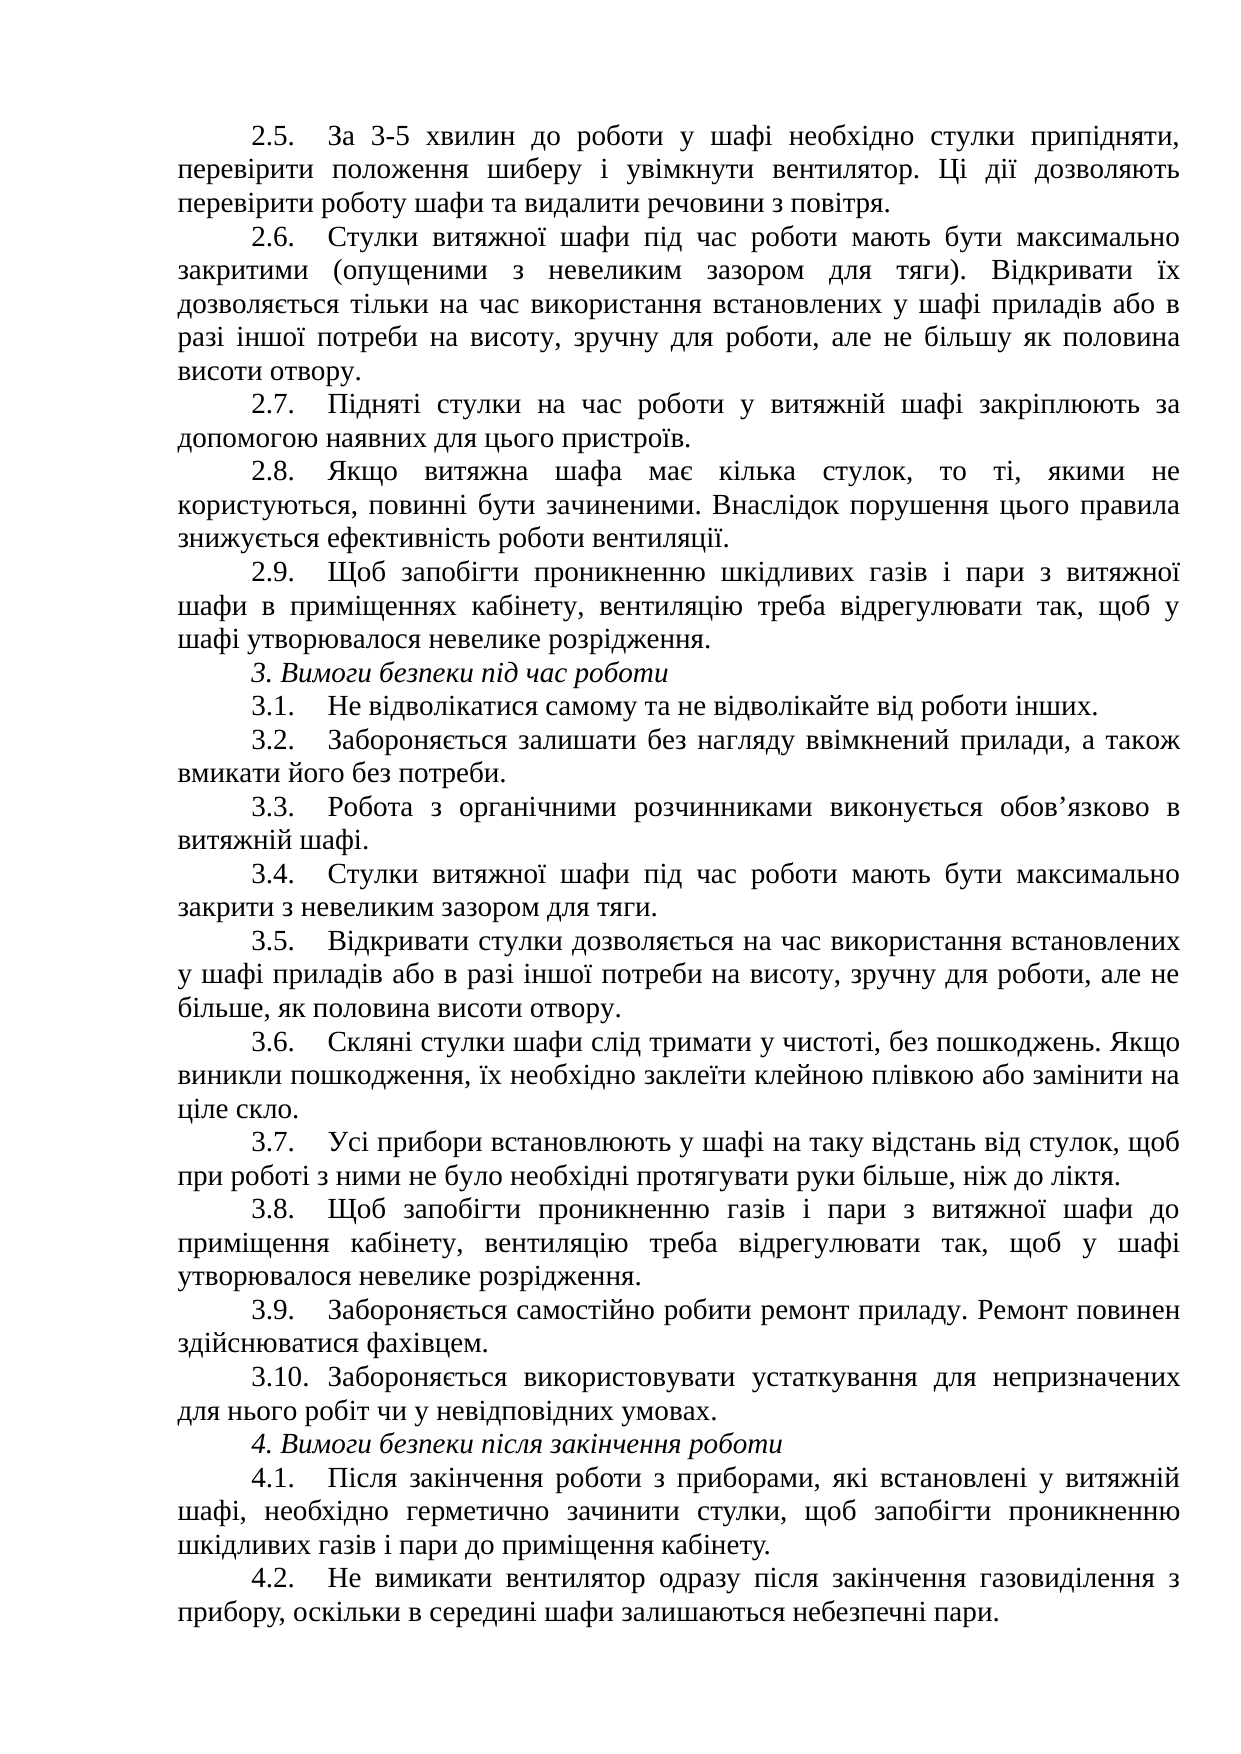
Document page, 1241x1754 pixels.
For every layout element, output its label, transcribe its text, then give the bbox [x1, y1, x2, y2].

list 3. Вимоги безпеки під час роботи [177, 655, 1181, 688]
list Усі прибори встановлюють у шафі на таку відстань від стулок, щоб при роботі з ними не було необхідні протягувати руки більше, ніж до ліктя. [177, 1124, 1181, 1191]
list Забороняється залишати без нагляду ввімкнений прилади, а також вмикати його без потреби. [177, 722, 1181, 789]
list Щоб запобігти проникненню газів і пари з витяжної шафи до приміщення кабінету, вентиляцію треба відрегулювати так, щоб у шафі утворювалося невелике розрідження. [177, 1191, 1181, 1292]
list Підняті стулки на час роботи у витяжній шафі закріплюють за допомогою наявних для цього пристроїв. [177, 386, 1181, 453]
list Забороняється використовувати устаткування для непризначених для нього робіт чи у невідповідних умовах. [177, 1359, 1181, 1426]
list Забороняється самостійно робити ремонт приладу. Ремонт повинен здійснюватися фахівцем. [177, 1292, 1181, 1359]
list Після закінчення роботи з приборами, які встановлені у витяжній шафі, необхідно герметично зачинити стулки, щоб запобігти проникненню шкідливих газів і пари до приміщення кабінету. [177, 1460, 1181, 1560]
list Не вимикати вентилятор одразу після закінчення газовиділення з прибору, оскільки в середині шафи залишаються небезпечні пари. [177, 1560, 1181, 1627]
list Відкривати стулки дозволяється на час використання встановлених у шафі приладів або в разі іншої потреби на висоту, зручну для роботи, але не більше, як половина висоти отвору. [177, 923, 1181, 1024]
list Щоб запобігти проникненню шкідливих газів і пари з витяжної шафи в приміщеннях кабінету, вентиляцію треба відрегулювати так, щоб у шафі утворювалося невелике розрідження. [177, 554, 1181, 655]
list Робота з органічними розчинниками виконується обов’язково в витяжній шафі. [177, 789, 1181, 856]
list 4. Вимоги безпеки після закінчення роботи [177, 1426, 1181, 1460]
list За 3-5 хвилин до роботи у шафі необхідно стулки припідняти, перевірити положення шиберу і увімкнути вентилятор. Ці дії дозволяють перевірити роботу шафи та видалити речовини з повітря. [177, 118, 1181, 219]
list Якщо витяжна шафа має кілька стулок, то ті, якими не користуються, повинні бути зачиненими. Внаслідок порушення цього правила знижується ефективність роботи вентиляції. [177, 453, 1181, 554]
list Стулки витяжної шафи під час роботи мають бути максимально закрити з невеликим зазором для тяги. [177, 856, 1181, 923]
list Стулки витяжної шафи під час роботи мають бути максимально закритими (опущеними з невеликим зазором для тяги). Відкривати їх дозволяється тільки на час використання встановлених у шафі приладів або в разі іншої потреби на висоту, зручну для роботи, але не більшу як половина висоти отвору. [177, 219, 1181, 386]
list Скляні стулки шафи слід тримати у чистоті, без пошкоджень. Якщо виникли пошкодження, їх необхідно заклеїти клейною плівкою або замінити на ціле скло. [177, 1024, 1181, 1124]
list Не відволікатися самому та не відволікайте від роботи інших. [177, 688, 1181, 722]
